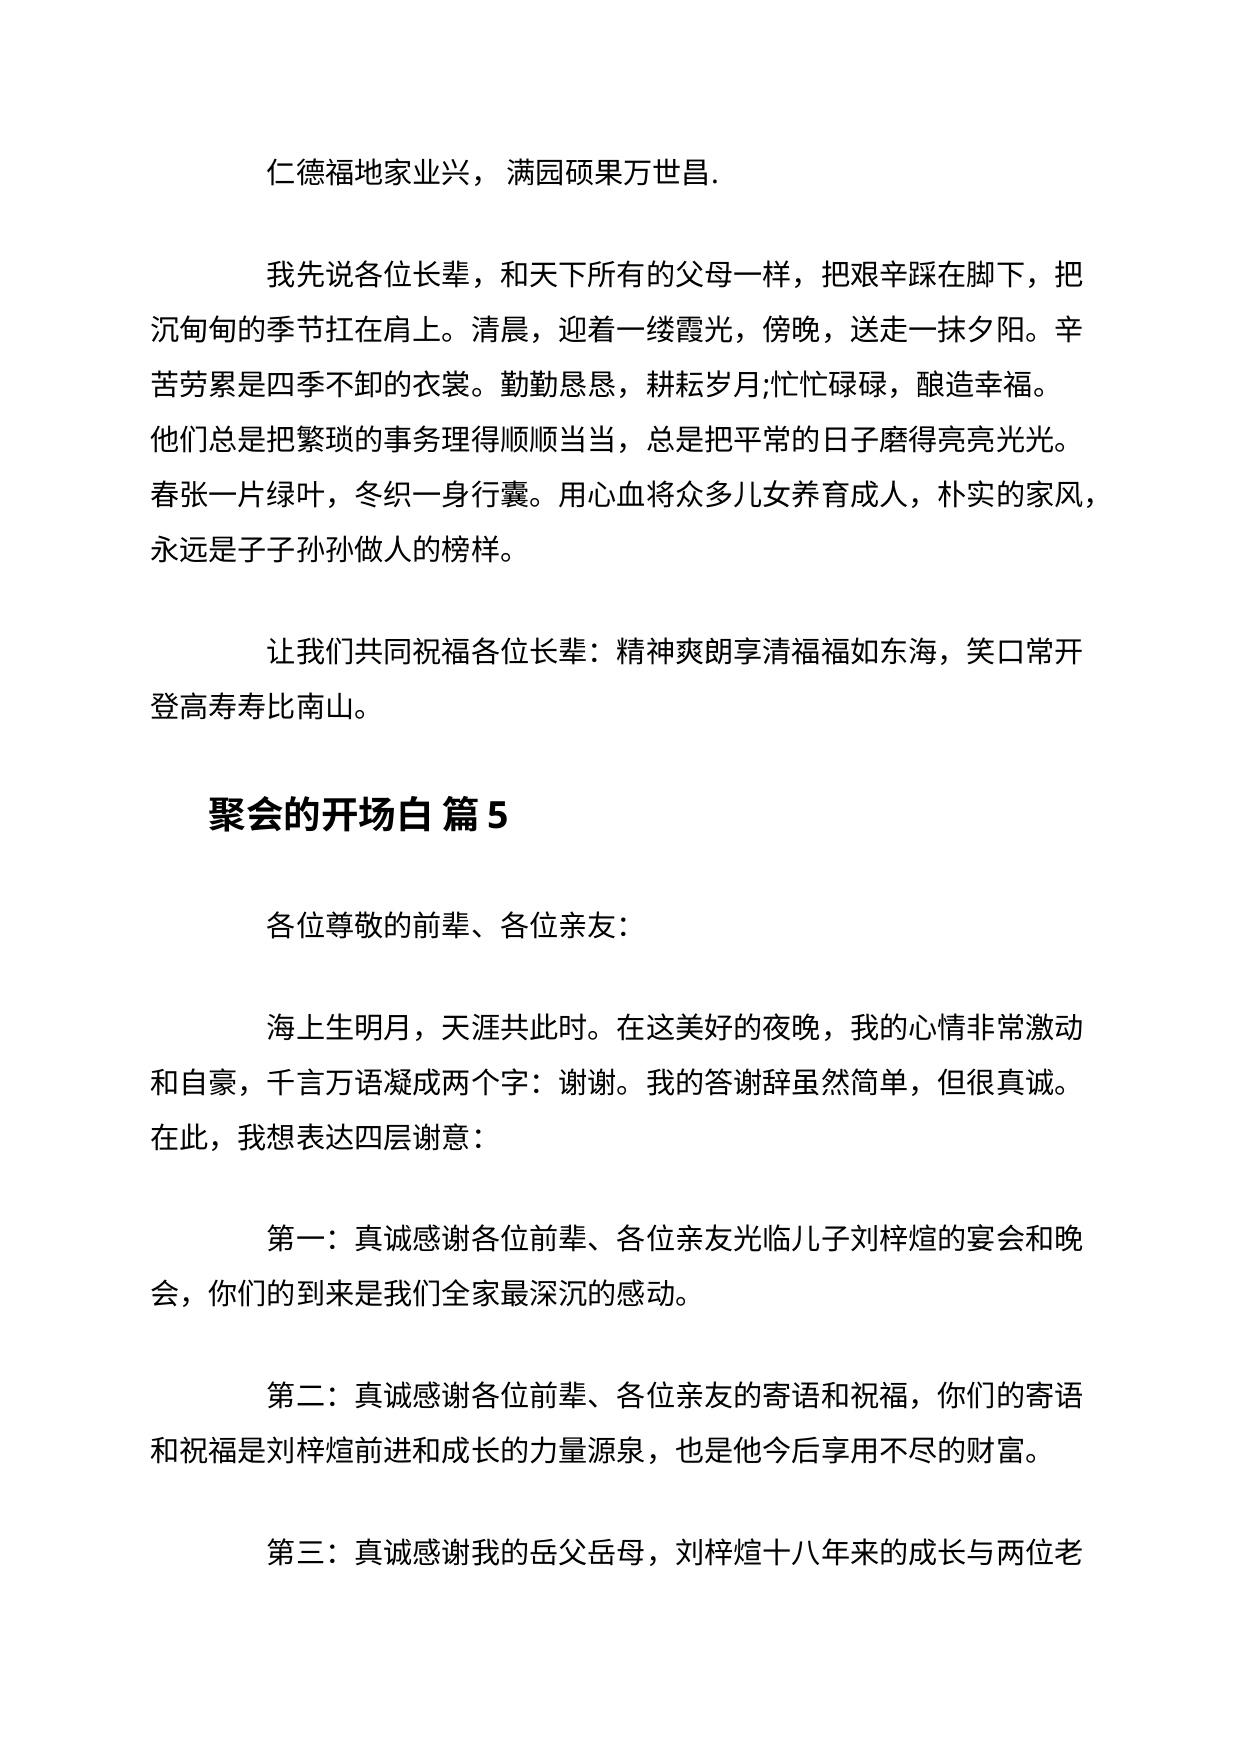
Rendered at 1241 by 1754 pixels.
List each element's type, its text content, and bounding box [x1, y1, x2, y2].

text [150, 1529, 1090, 1572]
text 让我们共同祝福各位长辈：精神爽朗享清福福如东海，笑口常开登高寿寿比南山。 [150, 628, 1090, 726]
text 聚会的开场白 篇5 [150, 785, 1090, 839]
text 我先说各位长辈，和天下所有的父母一样，把艰辛踩在脚下，把沉甸甸的季节扛在肩上。清晨，迎着一缕霞光，傍晚，送走一抹夕阳。辛苦劳累是四季不卸的衣裳。勤勤恳恳，耕耘岁月;忙忙碌碌，酿造幸福。他们总是把繁琐的事务理得顺顺当当，总是把平常的日子磨得亮亮光光。春张一片绿叶，冬织一身行囊。用心血将众多儿女养育成人，朴实的家风，永远是子子孙孙做人的榜样。 [150, 252, 1090, 569]
text 各位尊敬的前辈、各位亲友： [150, 903, 1090, 945]
text 第一：真诚感谢各位前辈、各位亲友光临儿子刘梓煊的宴会和晚会，你们的到来是我们全家最深沉的感动。 [150, 1216, 1090, 1313]
text 海上生明月，天涯共此时。在这美好的夜晚，我的心情非常激动和自豪，千言万语凝成两个字：谢谢。我的答谢辞虽然简单，但很真诚。在此，我想表达四层谢意： [150, 1004, 1090, 1156]
text 仁德福地家业兴， 满园硕果万世昌. [150, 150, 1090, 192]
text 第二：真诚感谢各位前辈、各位亲友的寄语和祝福，你们的寄语和祝福是刘梓煊前进和成长的力量源泉，也是他今后享用不尽的财富。 [150, 1373, 1090, 1470]
